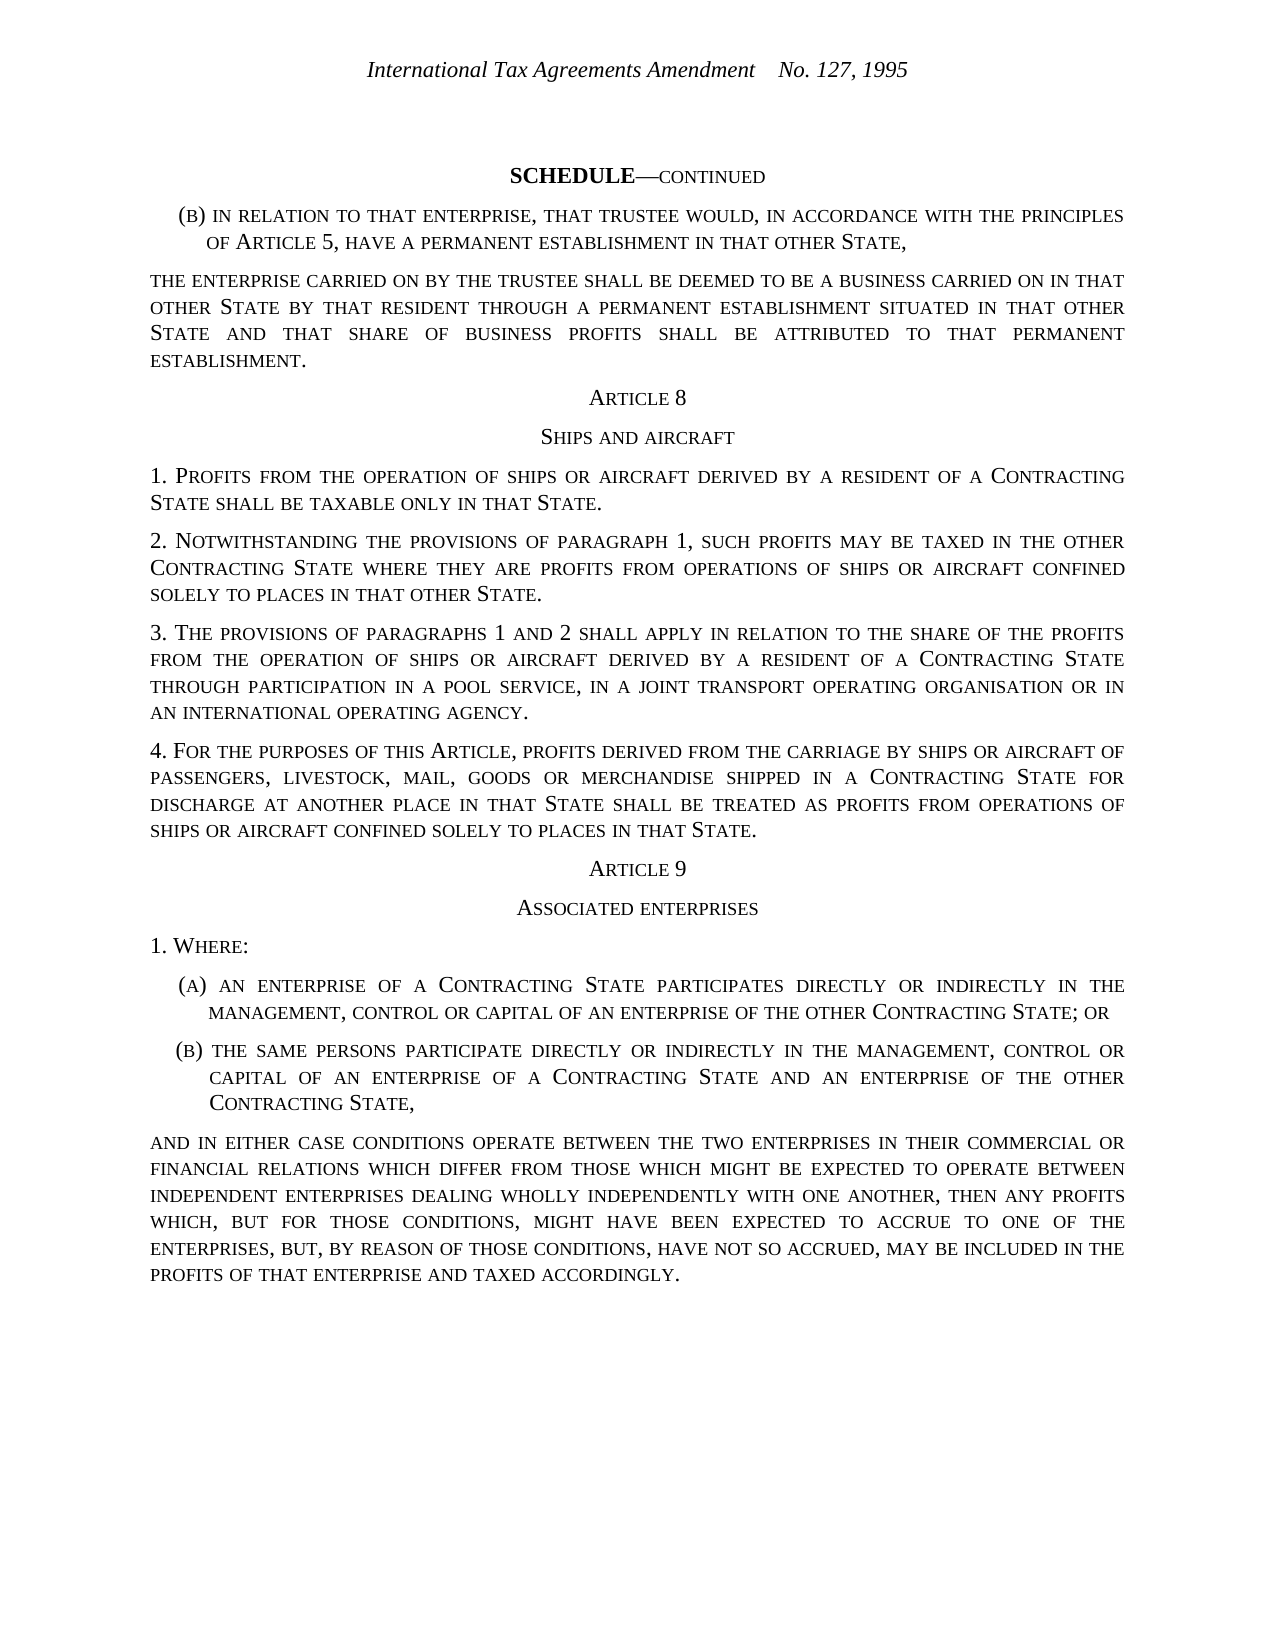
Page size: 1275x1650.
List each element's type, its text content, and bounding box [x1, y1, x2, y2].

text (b) in relation to that enterprise, that trustee would, in accordance with the principles of Article 5, have a permanent establishment in that other State, [178, 201, 1125, 254]
text 2. Notwithstanding the provisions of paragraph 1, such profits may be taxed in the other Contracting State where they are profits from operations of ships or aircraft confined solely to places in that other State. [150, 527, 1125, 606]
text 1. Profits from the operation of ships or aircraft derived by a resident of a Contracting State shall be taxable only in that State. [150, 462, 1125, 515]
text Ships and aircraft [150, 423, 1125, 450]
text 1. Where: [150, 932, 1125, 959]
text and in either case conditions operate between the two enterprises in their commercial or financial relations which differ from those which might be expected to operate between independent enterprises dealing wholly independently with one another, then any profits which, but for those conditions, might have been expected to accrue to one of the enterprises, but, by reason of those conditions, have not so accrued, may be included in the profits of that enterprise and taxed accordingly. [150, 1128, 1125, 1286]
text 3. The provisions of paragraphs 1 and 2 shall apply in relation to the share of the profits from the operation of ships or aircraft derived by a resident of a Contracting State through participation in a pool service, in a joint transport operating organisation or in an international operating agency. [150, 619, 1125, 724]
text (b) the same persons participate directly or indirectly in the management, control or capital of an enterprise of a Contracting State and an enterprise of the other Contracting State, [175, 1037, 1125, 1116]
text Article 9 [150, 855, 1125, 881]
text 4. For the purposes of this Article, profits derived from the carriage by ships or aircraft of passengers, livestock, mail, goods or merchandise shipped in a Contracting State for discharge at another place in that State shall be treated as profits from operations of ships or aircraft confined solely to places in that State. [150, 737, 1125, 842]
text Associated enterprises [150, 894, 1125, 920]
text SCHEDULE—continued [150, 162, 1125, 189]
text Article 8 [150, 384, 1125, 411]
text (a) an enterprise of a Contracting State participates directly or indirectly in the management, control or capital of an enterprise of the other Contracting State; or [178, 971, 1125, 1024]
text the enterprise carried on by the trustee shall be deemed to be a business carried on in that other State by that resident through a permanent establishment situated in that other State and that share of business profits shall be attributed to that permanent establishment. [150, 267, 1125, 372]
